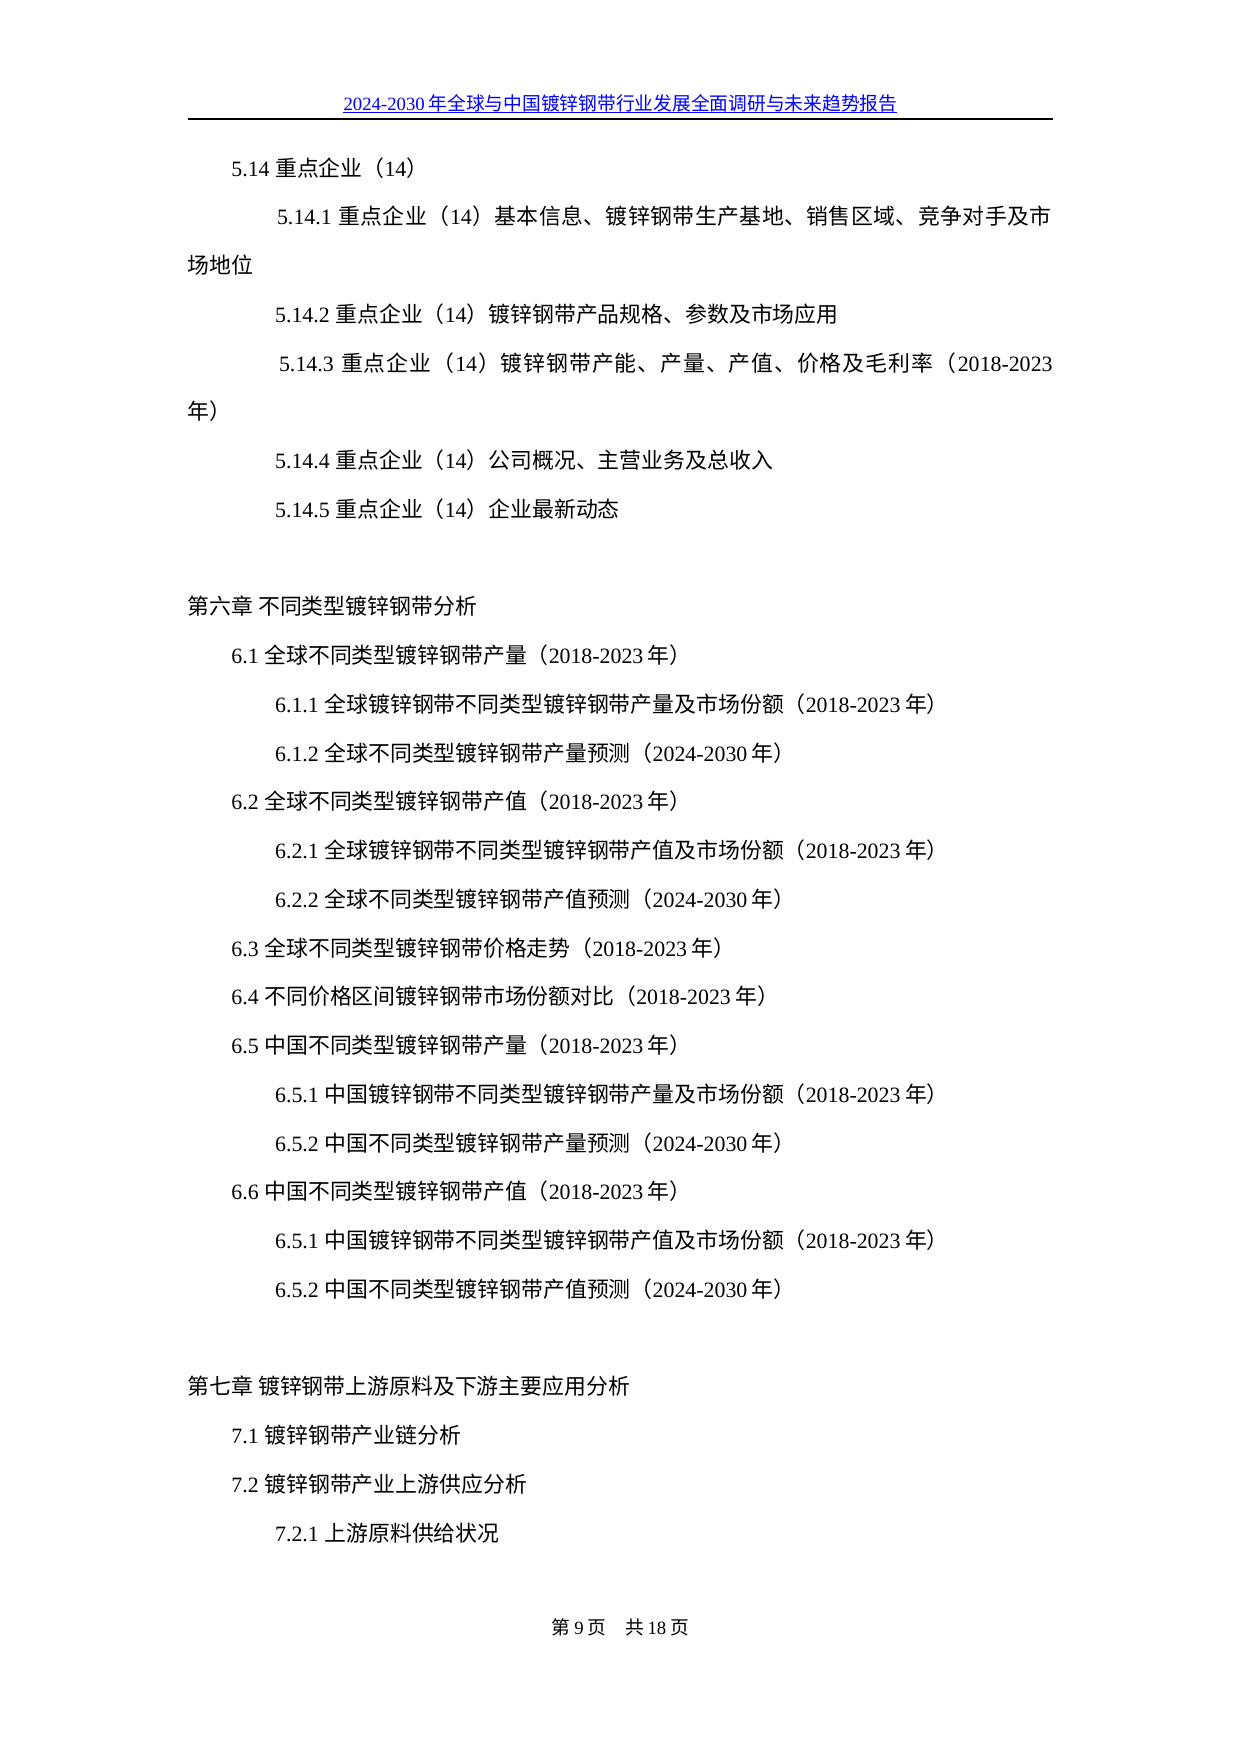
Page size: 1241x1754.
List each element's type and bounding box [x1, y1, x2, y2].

text [187, 150, 1053, 1548]
